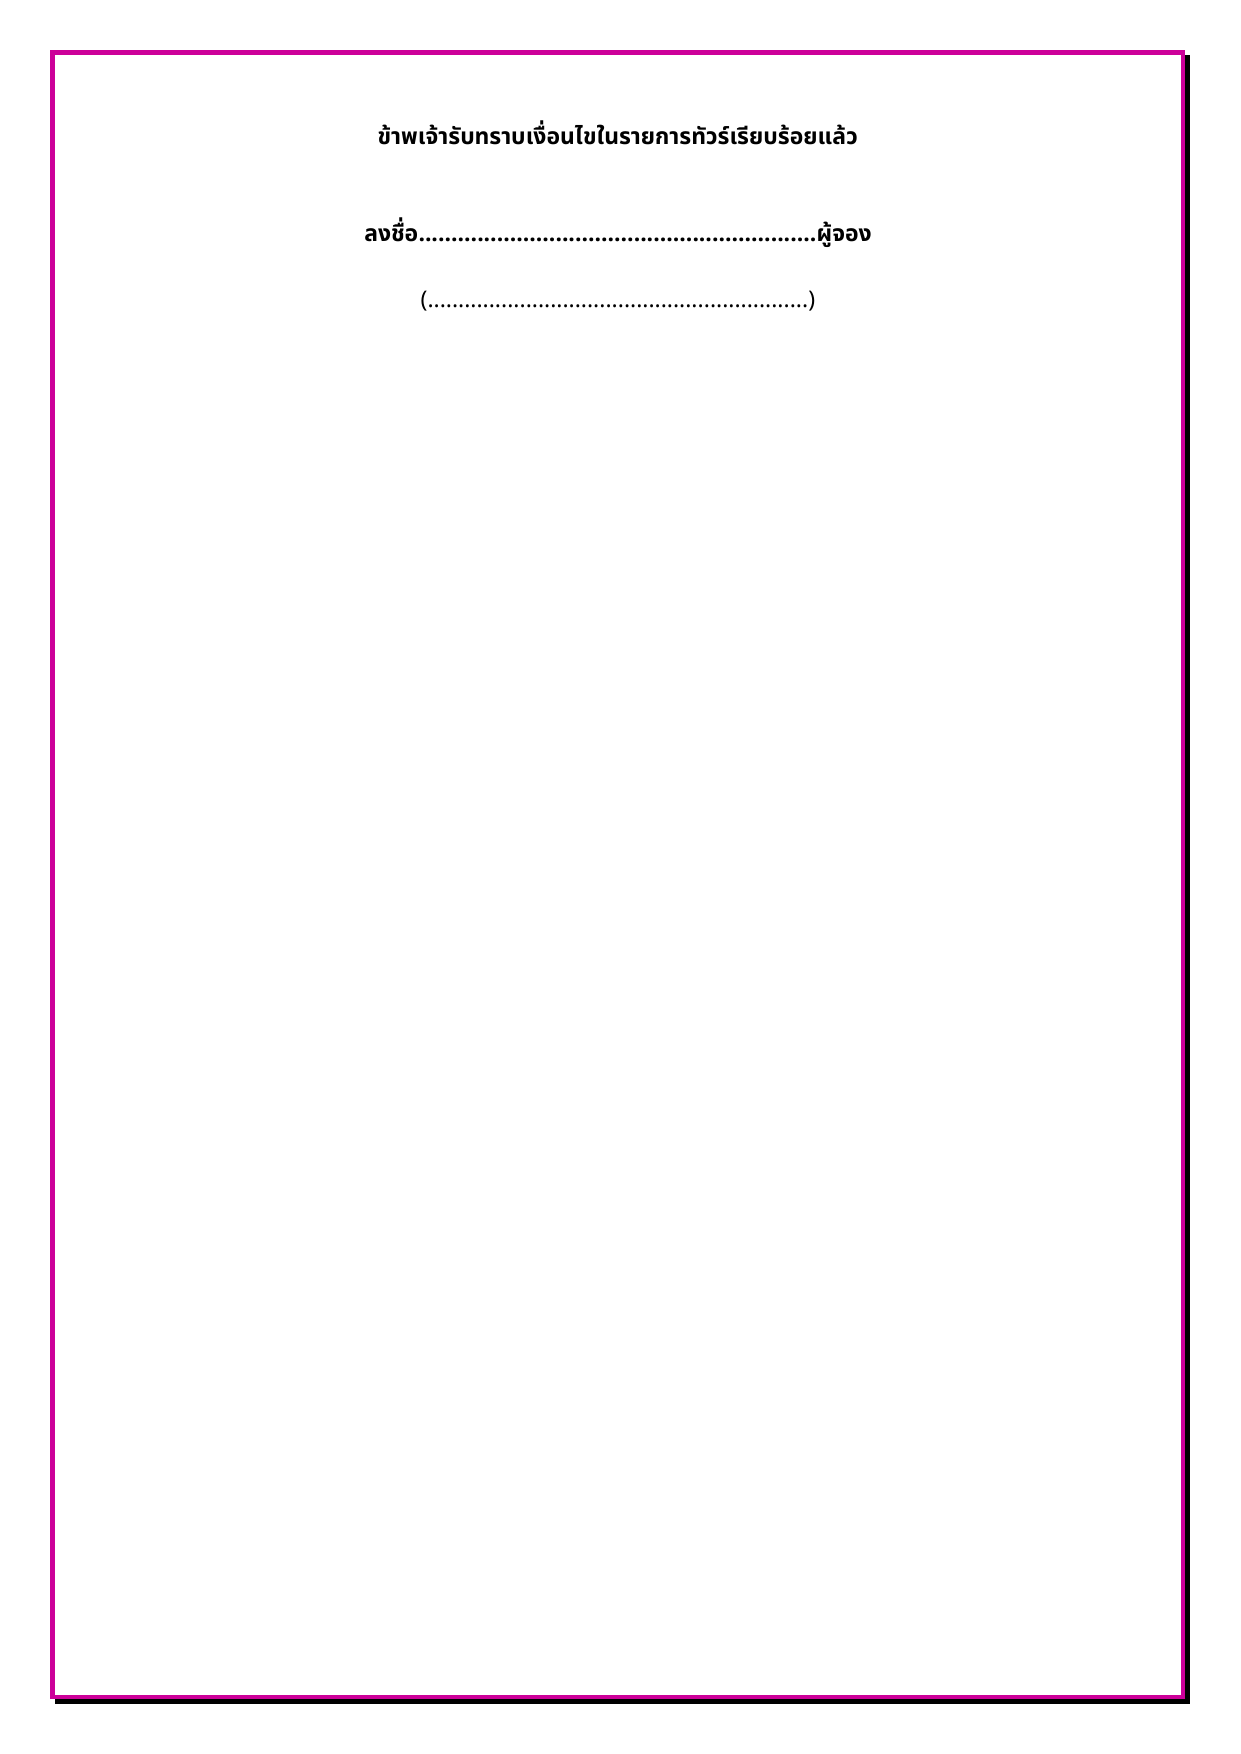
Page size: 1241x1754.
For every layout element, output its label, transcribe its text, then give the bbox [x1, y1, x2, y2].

text ลงชื่อ.............................................................ผู้จอง [89, 217, 1147, 252]
text (..............................................................) [89, 283, 1147, 314]
text ข้าพเจ้ารับทราบเงื่อนไขในรายการทัวร์เรียบร้อยแล้ว [89, 120, 1147, 154]
